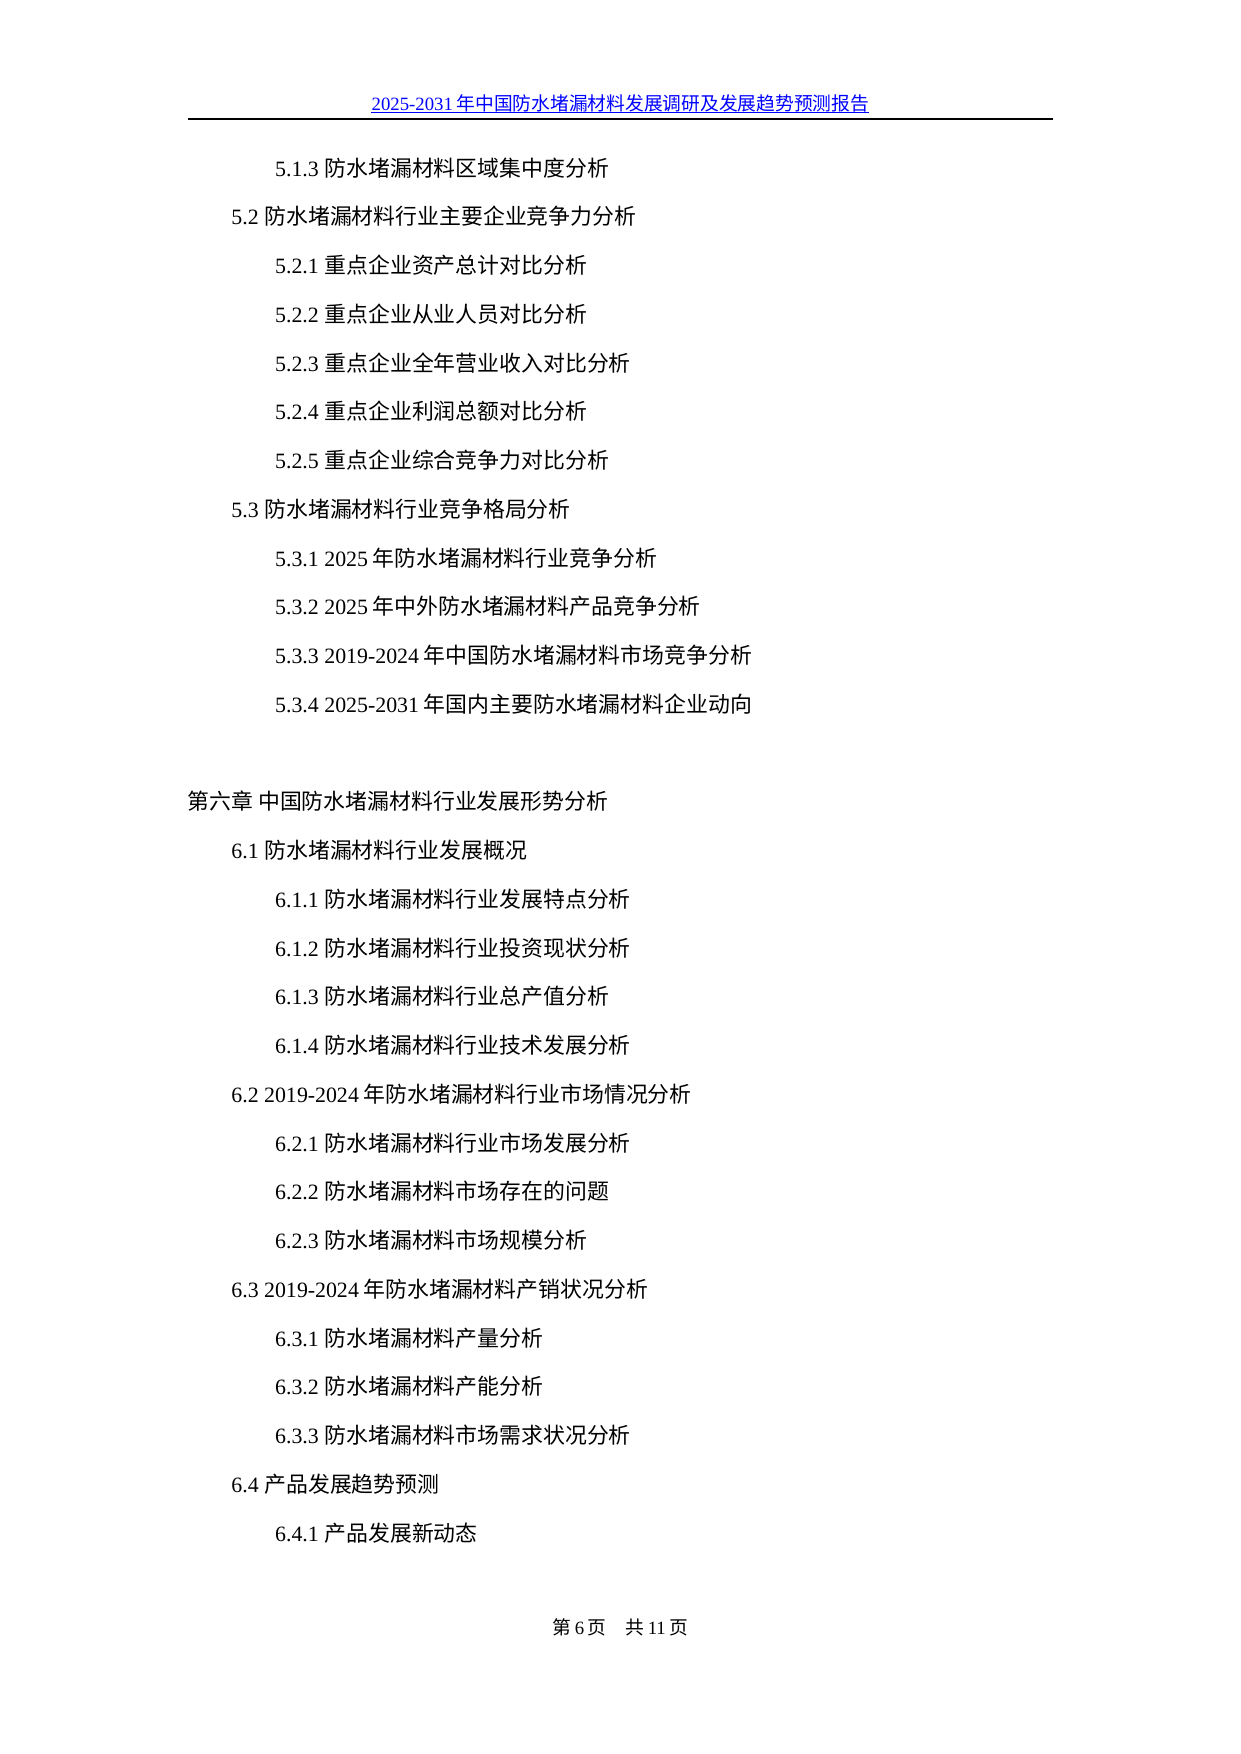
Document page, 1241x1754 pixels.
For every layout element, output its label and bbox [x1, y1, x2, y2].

text [187, 150, 1053, 1548]
